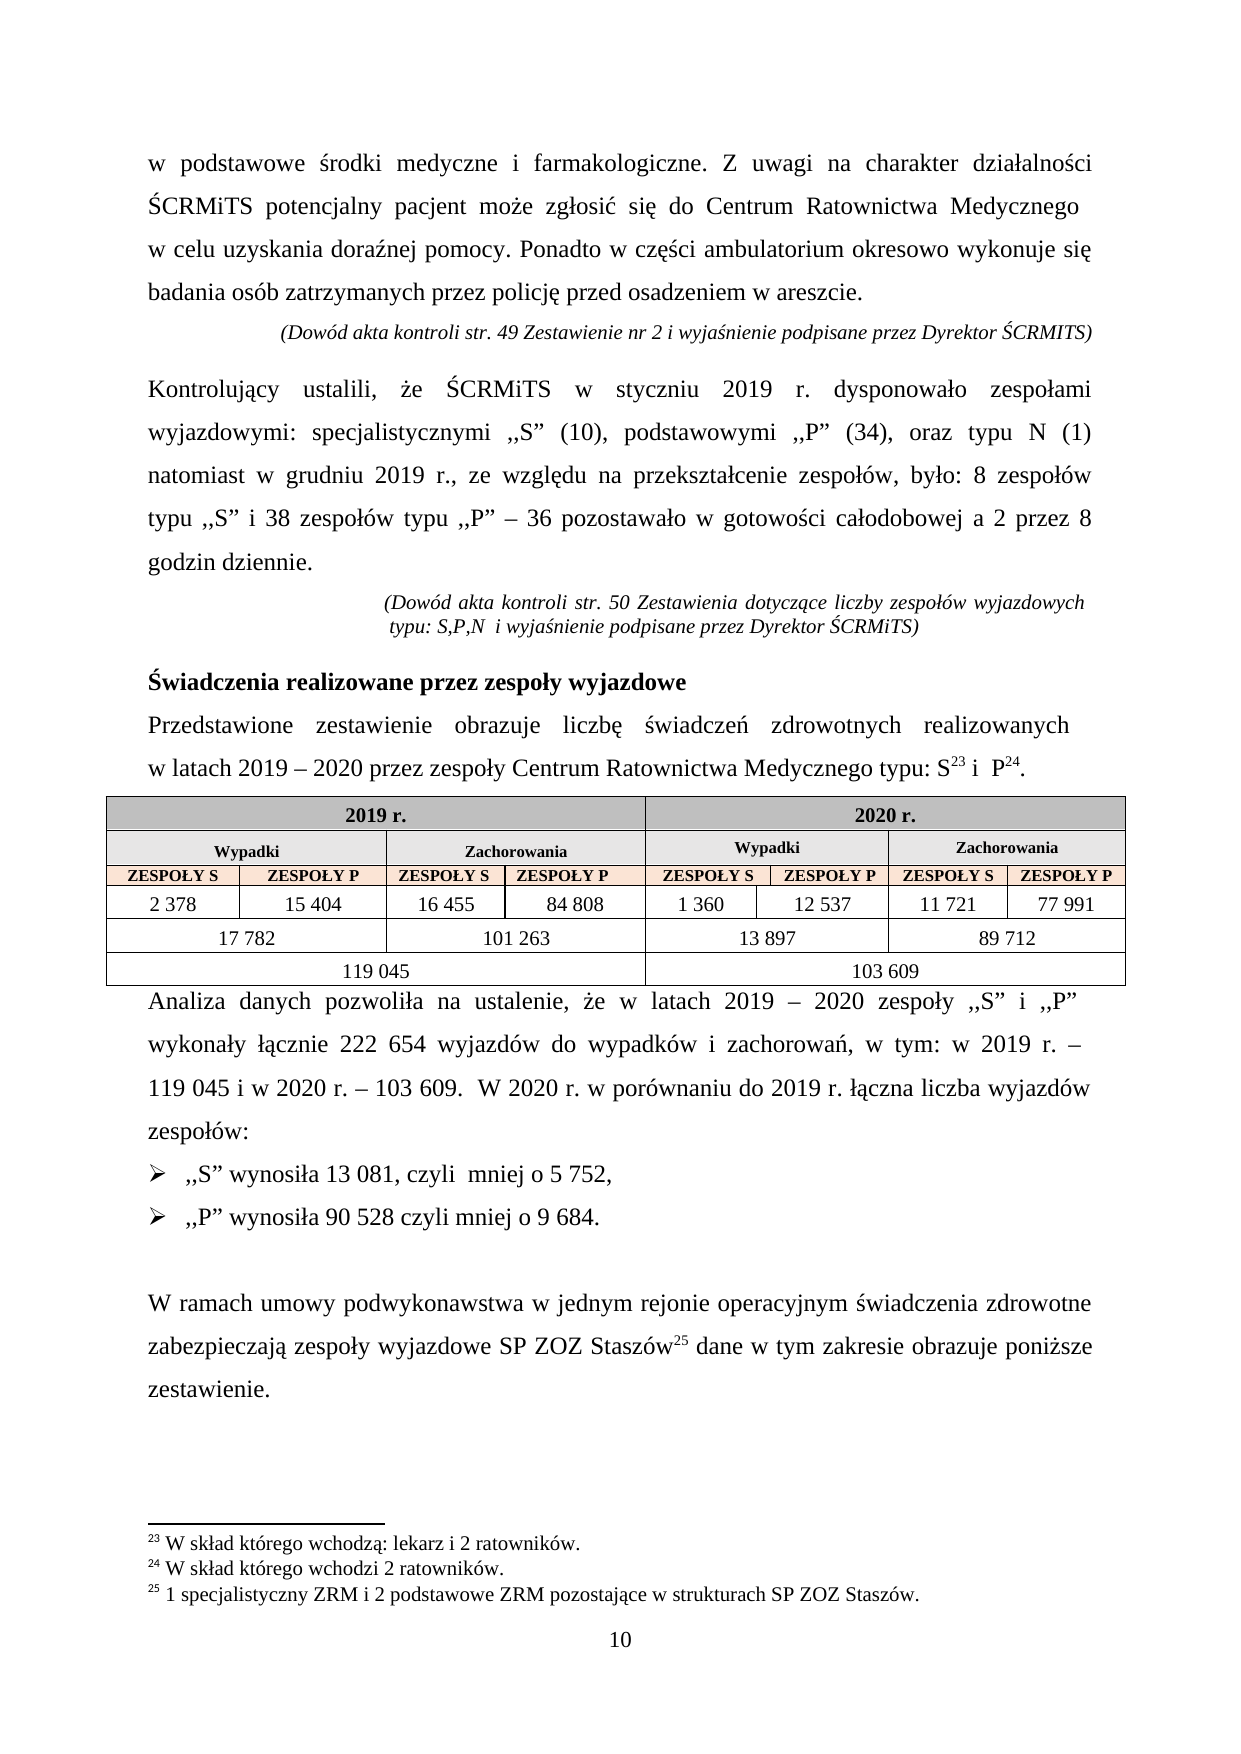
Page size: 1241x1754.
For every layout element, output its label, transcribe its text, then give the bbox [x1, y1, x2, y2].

table_cell 77 991 [1008, 886, 1125, 918]
table_cell 13 897 [646, 919, 888, 952]
list ,,P” wynosiła 90 528 czyli mniej o 9 684. [148, 1202, 1093, 1231]
table_header 2019 r. [107, 797, 645, 829]
table_cell ZESPOŁY P [240, 866, 386, 885]
table_cell Wypadki [646, 831, 888, 864]
text (Dowód akta kontroli str. 49 Zestawienie nr 2 i wyjaśnienie podpisane przez Dyrektor ŚCRMITS) [148, 320, 1093, 344]
table_cell ZESPOŁY P [506, 866, 645, 885]
table_cell ZESPOŁY P [771, 866, 888, 885]
table_cell ZESPOŁY S [889, 866, 1007, 885]
table_cell ZESPOŁY P [1008, 866, 1125, 885]
list ,,S” wynosiła 13 081, czyli mniej o 5 752, [148, 1159, 1093, 1188]
table_cell 16 455 [387, 886, 504, 918]
table_cell Wypadki [107, 831, 386, 864]
text Świadczenia realizowane przez zespoły wyjazdowe [148, 667, 1093, 695]
text (Dowód akta kontroli str. 50 Zestawienia dotyczące liczby zespołów wyjazdowych typu: S,P,N i wyjaśnienie podpisane przez Dyrektor ŚCRMiTS) [384, 590, 1093, 638]
table_cell 2 378 [107, 886, 239, 918]
text Analiza danych pozwoliła na ustalenie, że w latach 2019 – 2020 zespoły ,,S” i ,,P” wykonały łącznie 222 654 wyjazdów do wypadków i zachorowań, w tym: w 2019 r. – 119 045 i w 2020 r. – 103 609. W 2020 r. w porównaniu do 2019 r. łączna liczba wyjazdów zespołów: [148, 986, 1093, 1144]
table_cell 89 712 [889, 919, 1125, 952]
text Przedstawione zestawienie obrazuje liczbę świadczeń zdrowotnych realizowanych w latach 2019 – 2020 przez zespoły Centrum Ratownictwa Medycznego typu: S i P. [148, 710, 1093, 782]
table_cell 1 360 [646, 886, 756, 918]
table_cell 101 263 [387, 919, 645, 952]
table_cell 12 537 [757, 886, 888, 918]
table_cell Zachorowania [387, 831, 645, 864]
table_cell 15 404 [240, 886, 386, 918]
table_cell 11 721 [889, 886, 1007, 918]
table_header 2020 r. [646, 797, 1125, 829]
text Kontrolujący ustalili, że ŚCRMiTS w styczniu 2019 r. dysponowało zespołami wyjazdowymi: specjalistycznymi ,,S” (10), podstawowymi ,,P” (34), oraz typu N (1) natomiast w grudniu 2019 r., ze względu na przekształcenie zespołów, było: 8 zespołów typu ,,S” i 38 zespołów typu ,,P” – 36 pozostawało w gotowości całodobowej a 2 przez 8 godzin dziennie. [148, 374, 1093, 575]
table_cell ZESPOŁY S [646, 866, 770, 885]
table_cell 84 808 [506, 886, 645, 918]
table_cell 17 782 [107, 919, 386, 952]
table_cell 103 609 [646, 953, 1125, 985]
table_cell ZESPOŁY S [107, 866, 239, 885]
table_cell Zachorowania [889, 831, 1125, 864]
table_cell 119 045 [107, 953, 645, 985]
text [148, 148, 1093, 306]
table_cell ZESPOŁY S [387, 866, 504, 885]
text W ramach umowy podwykonawstwa w jednym rejonie operacyjnym świadczenia zdrowotne zabezpieczają zespoły wyjazdowe SP ZOZ Staszów dane w tym zakresie obrazuje poniższe zestawienie. [148, 1288, 1093, 1403]
